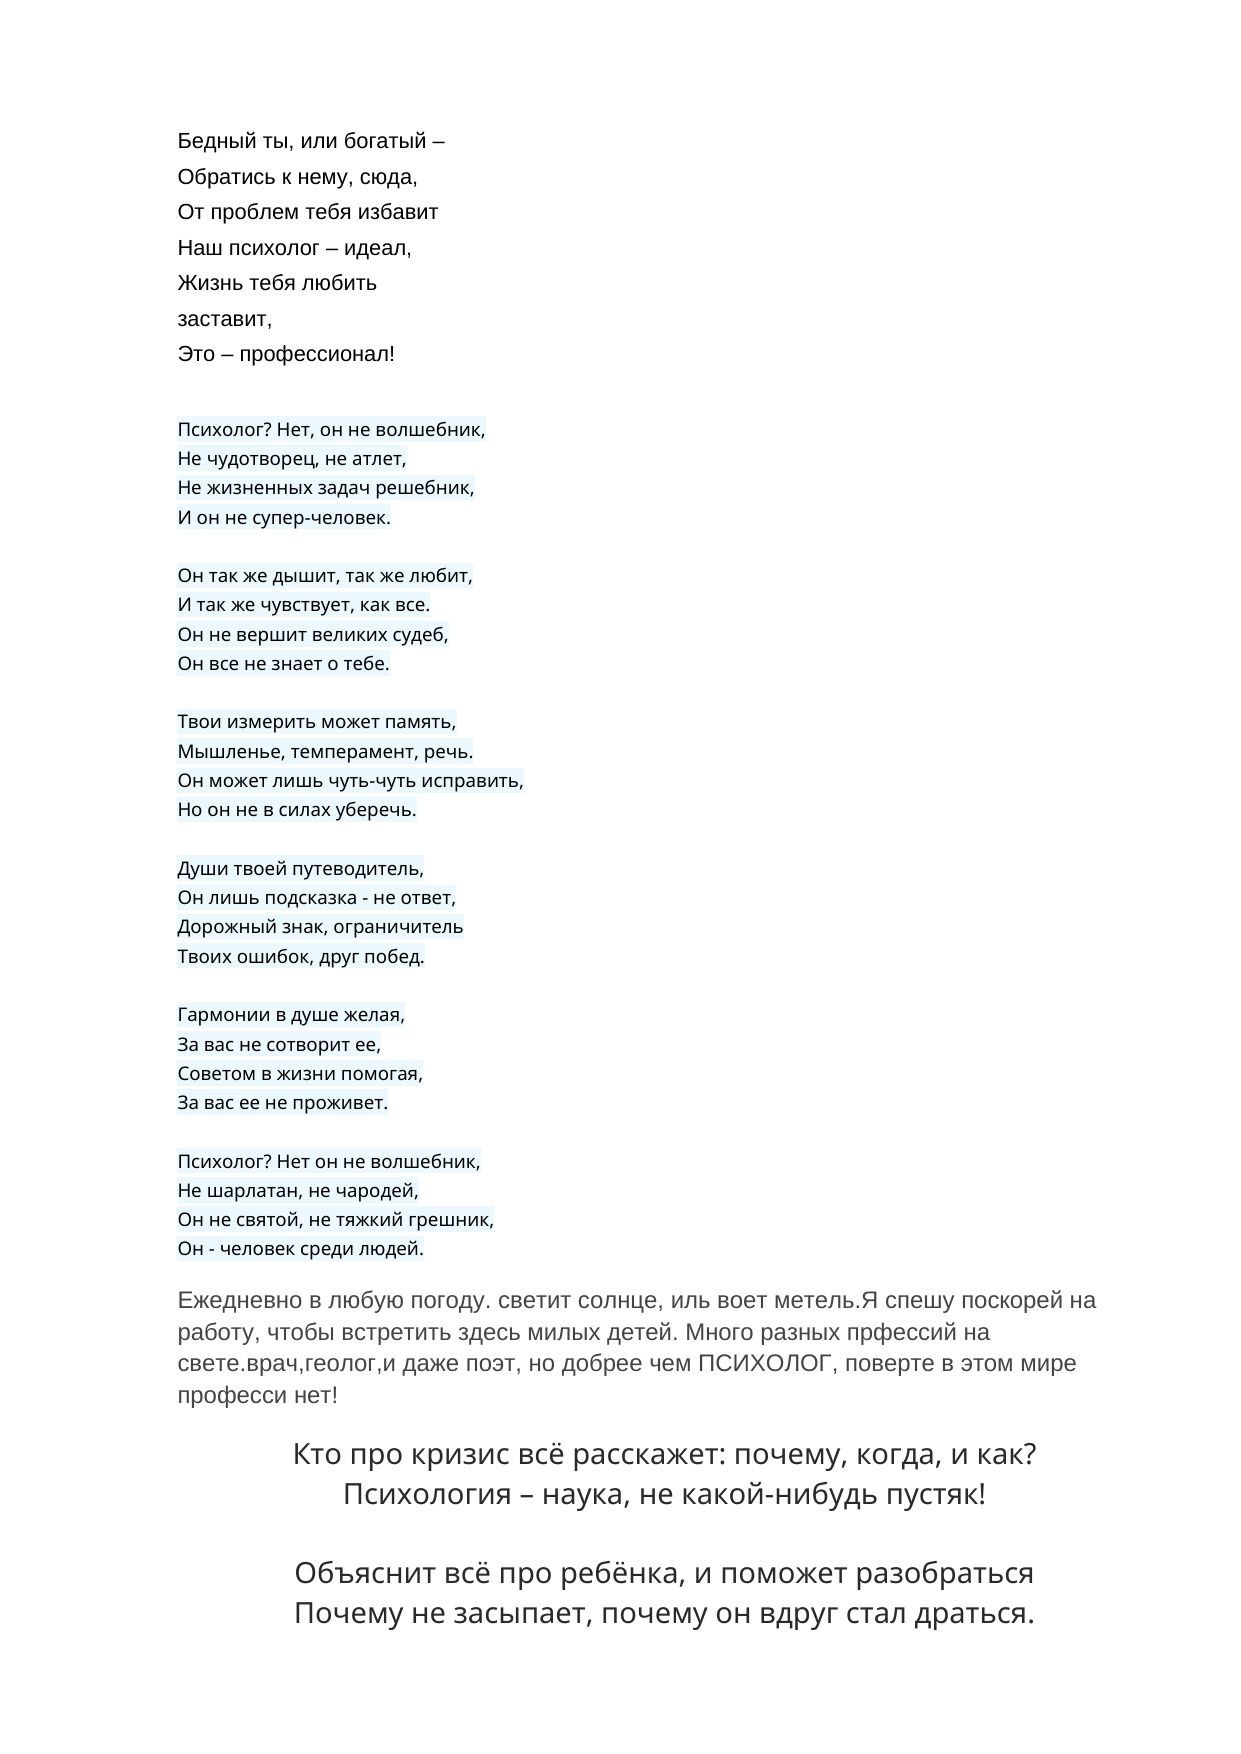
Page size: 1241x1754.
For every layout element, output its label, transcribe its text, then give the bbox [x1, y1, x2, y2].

text заставит, [177, 295, 1152, 331]
text Наш психолог – идеал, [177, 224, 1152, 260]
text Ежедневно в любую погоду. светит солнце, иль воет метель.Я спешу поскорей на работу, чтобы встретить здесь милых детей. Много разных прфессий на свете.врач,геолог,и даже поэт, но добрее чем ПСИХОЛОГ, поверте в этом мире професси нет! [177, 1286, 1152, 1408]
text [177, 1433, 1152, 1632]
text Это – профессионал! [177, 331, 1152, 366]
text Обратись к нему, сюда, [177, 153, 1152, 189]
text Психолог? Нет, он не волшебник, Не чудотворец, не атлет, Не жизненных задач решебник, И он не супер-человек. Он так же дышит, так же любит, И так же чувствует, как все. Он не вершит великих судеб, Он все не знает о тебе. Твои измерить может память, Мышленье, темперамент, речь. Он может лишь чуть-чуть исправить, Но он не в силах уберечь. Души твоей путеводитель, Он лишь подсказка - не ответ, Дорожный знак, ограничитель Твоих ошибок, друг побед. Гармонии в душе желая, За вас не сотворит ее, Советом в жизни помогая, За вас ее не проживет. Психолог? Нет он не волшебник, Не шарлатан, не чародей, Он не святой, не тяжкий грешник, Он - человек среди людей. [177, 416, 1152, 1261]
text Жизнь тебя любить [177, 260, 1152, 295]
text Бедный ты, или богатый – [177, 118, 1152, 153]
text От проблем тебя избавит [177, 189, 1152, 224]
